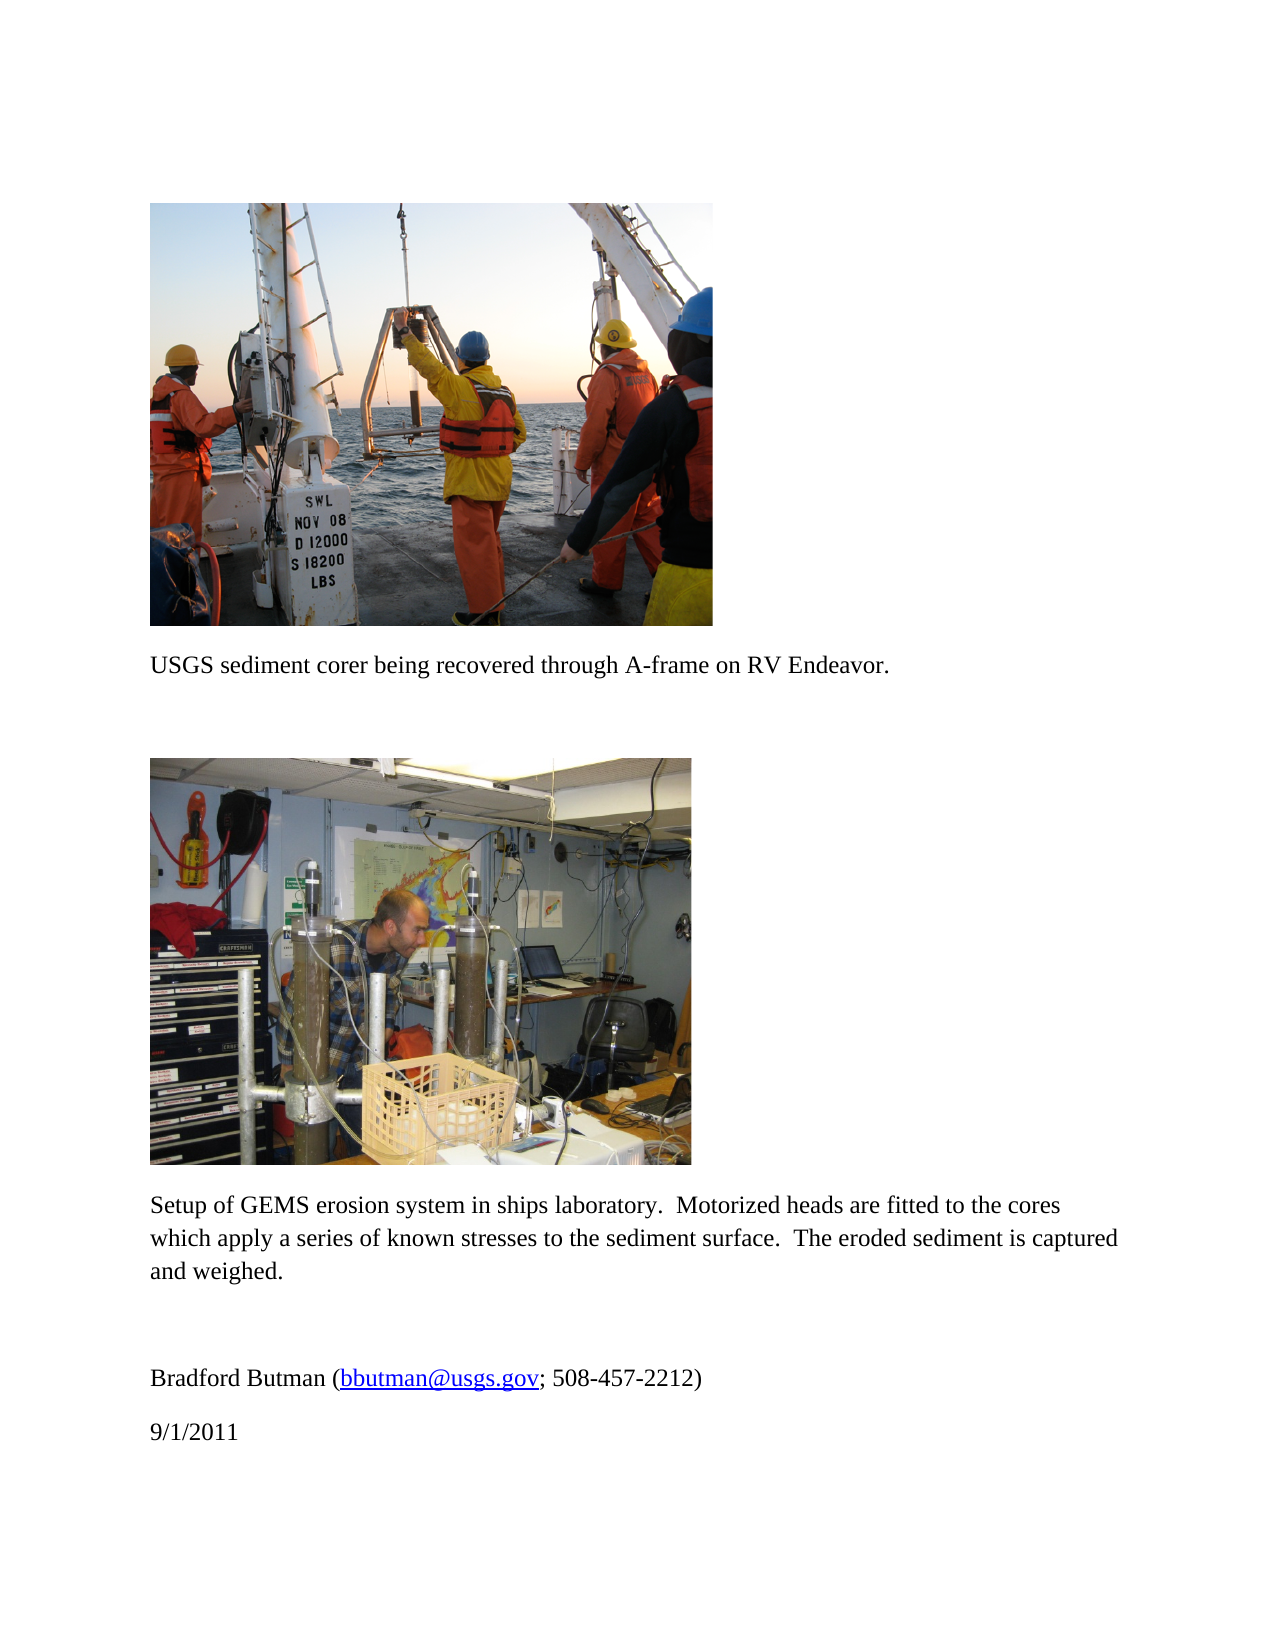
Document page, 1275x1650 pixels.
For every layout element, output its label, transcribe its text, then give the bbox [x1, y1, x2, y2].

text Bradford Butman (bbutman@usgs.gov; 508-457-2212) [150, 1363, 1125, 1392]
text 9/1/2011 [150, 1417, 1125, 1446]
picture [150, 203, 713, 626]
text USGS sediment corer being recovered through A-frame on RV Endeavor. [150, 650, 1125, 679]
picture [150, 758, 692, 1165]
text Setup of GEMS erosion system in ships laboratory. Motorized heads are fitted to the cores which apply a series of known stresses to the sediment surface. The eroded sediment is captured and weighed. [150, 1190, 1125, 1284]
